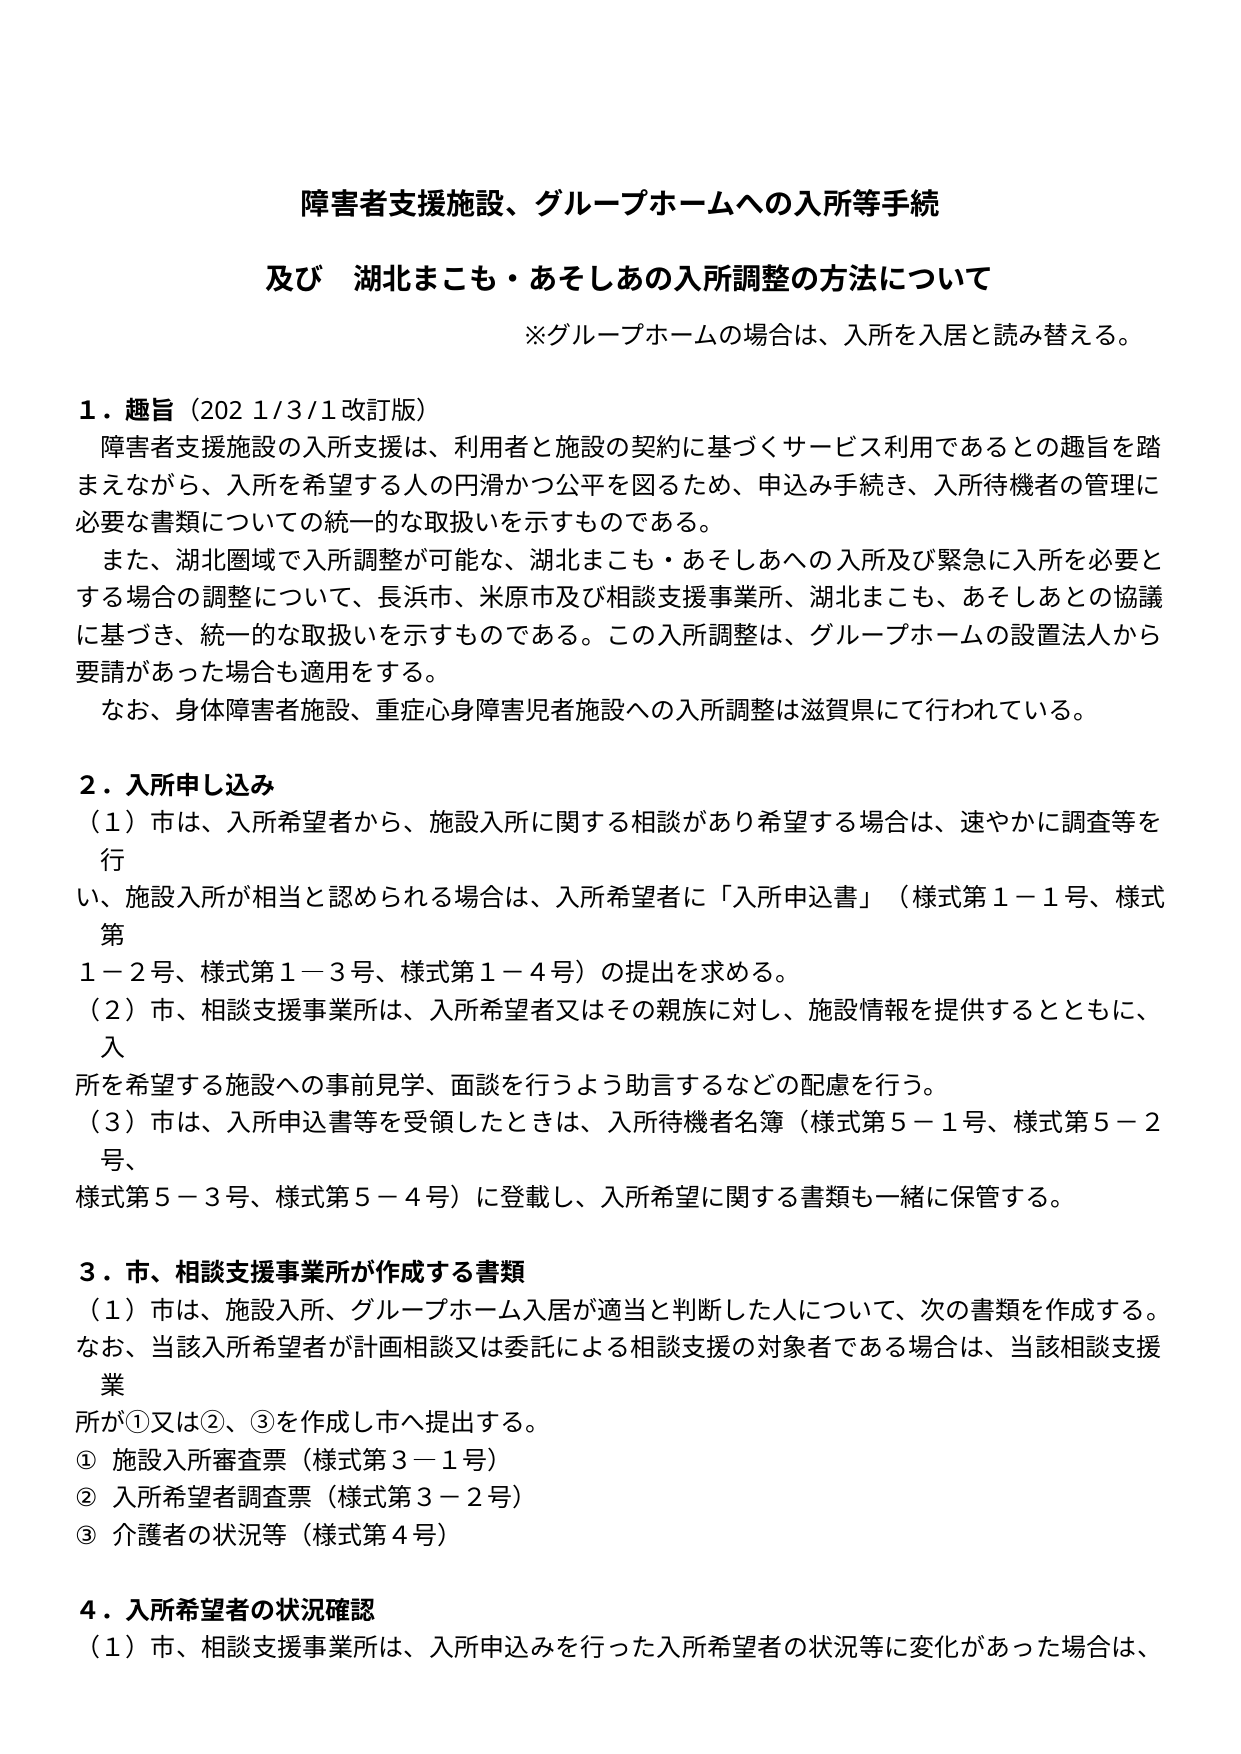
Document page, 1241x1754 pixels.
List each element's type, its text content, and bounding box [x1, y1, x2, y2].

list 入所希望者調査票（様式第３－２号） [75, 1477, 1165, 1514]
text ※グループホームの場合は、入所を入居と読み替える。 [75, 314, 1165, 352]
list 介護者の状況等（様式第４号） [75, 1514, 1165, 1552]
text 所が①又は②、③を作成し市へ提出する。 [75, 1402, 1165, 1439]
text （３）市は、入所申込書等を受領したときは、入所待機者名簿（様式第５－１号、様式第５－２号、 [75, 1102, 1165, 1177]
text （２）市、相談支援事業所は、入所希望者又はその親族に対し、施設情報を提供するとともに、入 [75, 989, 1165, 1064]
text 障害者支援施設の入所支援は、利用者と施設の契約に基づくサービス利用であるとの趣旨を踏まえながら、入所を希望する人の円滑かつ公平を図るため、申込み手続き、入所待機者の管理に必要な書類についての統一的な取扱いを示すものである。 [75, 427, 1165, 539]
text 所を希望する施設への事前見学、面談を行うよう助言するなどの配慮を行う。 [75, 1064, 1165, 1102]
text ２．入所申し込み [75, 764, 1165, 802]
text なお、当該入所希望者が計画相談又は委託による相談支援の対象者である場合は、当該相談支援業 [75, 1327, 1165, 1402]
text ４．入所希望者の状況確認 [75, 1589, 1165, 1627]
text （１）市は、施設入所、グループホーム入居が適当と判断した人について、次の書類を作成する。 [75, 1289, 1165, 1327]
list 施設入所審査票（様式第３―１号） [75, 1439, 1165, 1477]
text また、湖北圏域で入所調整が可能な、湖北まこも・あそしあへの入所及び緊急に入所を必要とする場合の調整について、長浜市、米原市及び相談支援事業所、湖北まこも、あそしあとの協議に基づき、統一的な取扱いを示すものである。この入所調整は、グループホームの設置法人から要請があった場合も適用をする。 [75, 539, 1165, 689]
text なお、身体障害者施設、重症心身障害児者施設への入所調整は滋賀県にて行われている。 [75, 689, 1165, 727]
text い、施設入所が相当と認められる場合は、入所希望者に「入所申込書」（様式第１－１号、様式第 [75, 877, 1165, 952]
text 及び 湖北まこも・あそしあの入所調整の方法について [75, 239, 1165, 314]
text １－２号、様式第１―３号、様式第１－４号）の提出を求める。 [75, 952, 1165, 989]
text ３．市、相談支援事業所が作成する書類 [75, 1252, 1165, 1289]
text １．趣旨（202１/３/１改訂版） [75, 389, 1165, 427]
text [75, 1627, 1165, 1664]
text （１）市は、入所希望者から、施設入所に関する相談があり希望する場合は、速やかに調査等を行 [75, 802, 1165, 877]
text 障害者支援施設、グループホームへの入所等手続 [75, 164, 1165, 239]
text 様式第５－３号、様式第５－４号）に登載し、入所希望に関する書類も一緒に保管する。 [75, 1177, 1165, 1214]
